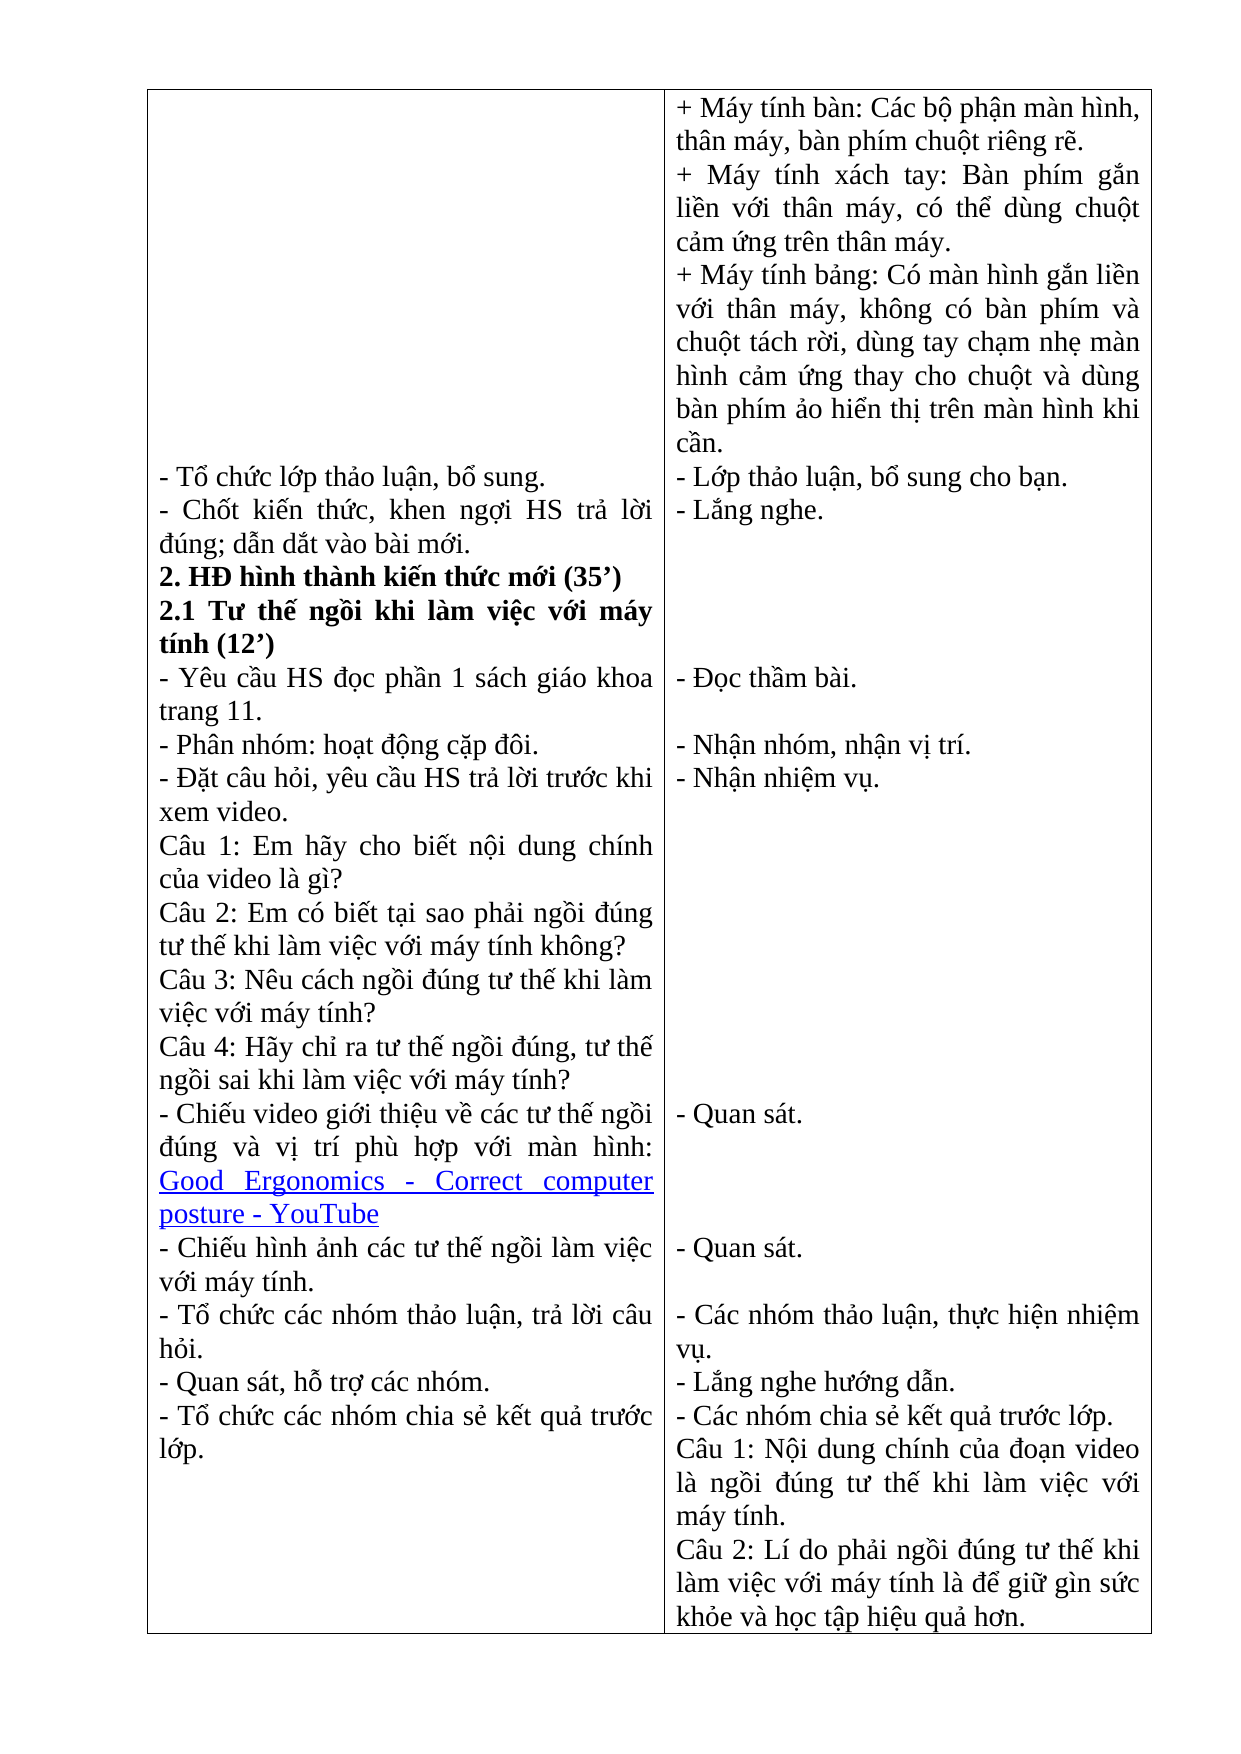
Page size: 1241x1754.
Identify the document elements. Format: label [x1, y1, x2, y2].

table_cell [148, 90, 664, 1633]
table_cell [665, 90, 1151, 1633]
